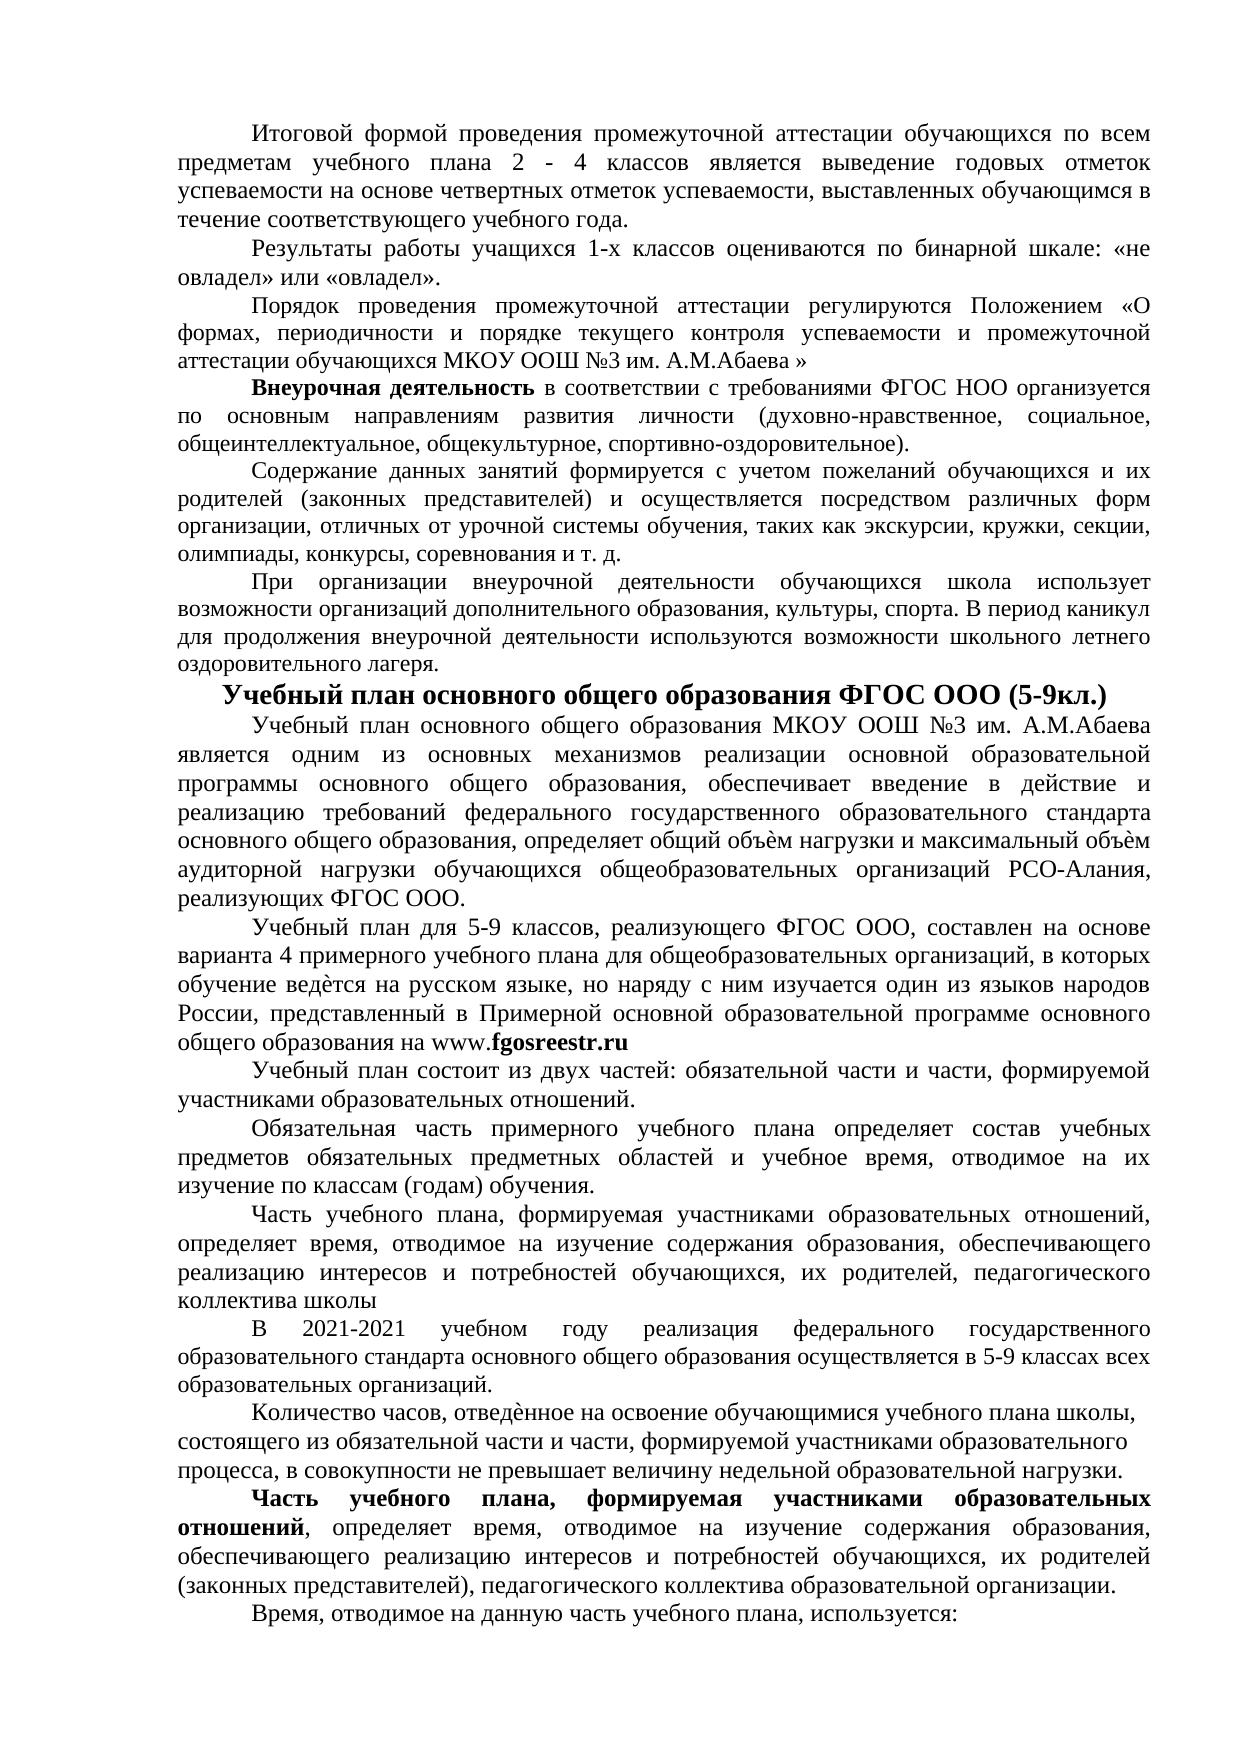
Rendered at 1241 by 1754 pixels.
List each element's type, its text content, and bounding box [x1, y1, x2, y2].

text Внеурочная деятельность в соответствии с требованиями ФГОС НОО организуется по основным направлениям развития личности (духовно-нравственное, социальное, общеинтеллектуальное, общекультурное, спортивно-оздоровительное). [177, 373, 1152, 456]
text Содержание данных занятий формируется с учетом пожеланий обучающихся и их родителей (законных представителей) и осуществляется посредством различных форм организации, отличных от урочной системы обучения, таких как экскурсии, кружки, секции, олимпиады, конкурсы, соревнования и т. д. [177, 456, 1152, 567]
text Учебный план состоит из двух частей: обязательной части и части, формируемой участниками образовательных отношений. [177, 1056, 1152, 1113]
text Обязательная часть примерного учебного плана определяет состав учебных предметов обязательных предметных областей и учебное время, отводимое на их изучение по классам (годам) обучения. [177, 1113, 1152, 1199]
text Результаты работы учащихся 1-х классов оцениваются по бинарной шкале: «не овладел» или «овладел». [177, 233, 1152, 291]
text Часть учебного плана, формируемая участниками образовательных отношений, определяет время, отводимое на изучение содержания образования, обеспечивающего реализацию интересов и потребностей обучающихся, их родителей (законных представителей), педагогического коллектива образовательной организации. [177, 1483, 1152, 1598]
text Количество часов, отведѐнное на освоение обучающимися учебного плана школы, [177, 1397, 1152, 1426]
text состоящего из обязательной части и части, формируемой участниками образовательного [177, 1426, 1152, 1455]
text При организации внеурочной деятельности обучающихся школа использует возможности организаций дополнительного образования, культуры, спорта. В период каникул для продолжения внеурочной деятельности используются возможности школьного летнего оздоровительного лагеря. [177, 567, 1152, 677]
text Учебный план основного общего образования ФГОС ООО (5-9кл.) [177, 677, 1152, 711]
text Часть учебного плана, формируемая участниками образовательных отношений, определяет время, отводимое на изучение содержания образования, обеспечивающего реализацию интересов и потребностей обучающихся, их родителей, педагогического коллектива школы [177, 1199, 1152, 1314]
text Учебный план основного общего образования МКОУ ООШ №3 им. А.М.Абаева является одним из основных механизмов реализации основной образовательной программы основного общего образования, обеспечивает введение в действие и реализацию требований федерального государственного образовательного стандарта основного общего образования, определяет общий объѐм нагрузки и максимальный объѐм аудиторной нагрузки обучающихся общеобразовательных организаций РСО-Алания, реализующих ФГОС ООО. [177, 711, 1152, 912]
text Время, отводимое на данную часть учебного плана, используется: [177, 1598, 1152, 1627]
text Порядок проведения промежуточной аттестации регулируются Положением «О формах, периодичности и порядке текущего контроля успеваемости и промежуточной аттестации обучающихся МКОУ ООШ №3 им. А.М.Абаева » [177, 291, 1152, 373]
text Учебный план для 5-9 классов, реализующего ФГОС ООО, составлен на основе варианта 4 примерного учебного плана для общеобразовательных организаций, в которых обучение ведѐтся на русском языке, но наряду с ним изучается один из языков народов России, представленный в Примерной основной образовательной программе основного общего образования на www.fgosreestr.ru [177, 912, 1152, 1056]
text процесса, в совокупности не превышает величину недельной образовательной нагрузки. [177, 1455, 1152, 1483]
text Итоговой формой проведения промежуточной аттестации обучающихся по всем предметам учебного плана 2 - 4 классов является выведение годовых отметок успеваемости на основе четвертных отметок успеваемости, выставленных обучающимся в течение соответствующего учебного года. [177, 118, 1152, 233]
text В 2021-2021 учебном году реализация федерального государственного образовательного стандарта основного общего образования осуществляется в 5-9 классах всех образовательных организаций. [177, 1314, 1152, 1397]
